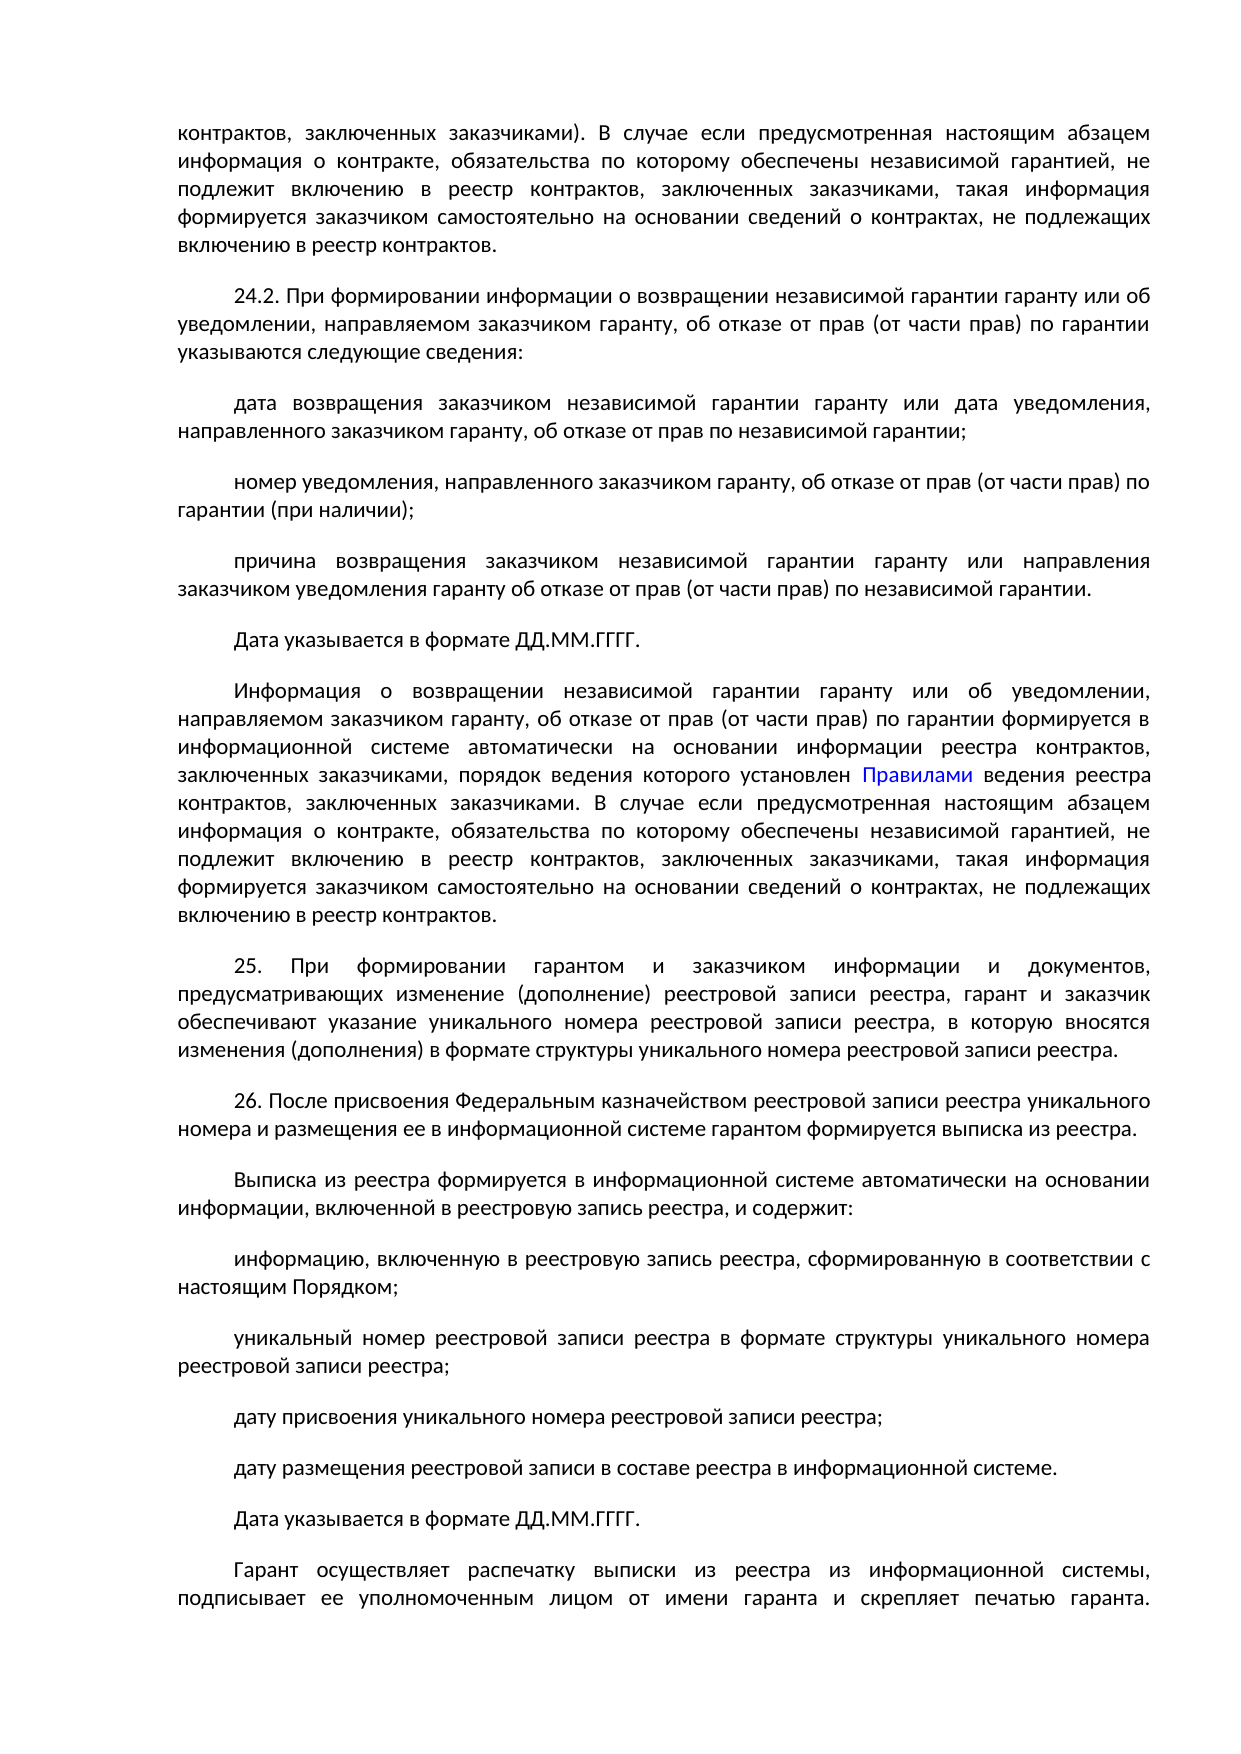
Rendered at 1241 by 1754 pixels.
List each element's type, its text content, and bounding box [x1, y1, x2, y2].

text 24.2. При формировании информации о возвращении независимой гарантии гаранту или об уведомлении, направляемом заказчиком гаранту, об отказе от прав (от части прав) по гарантии указываются следующие сведения: [177, 281, 1152, 365]
text Дата указывается в формате ДД.ММ.ГГГГ. [177, 1504, 1152, 1532]
text дату присвоения уникального номера реестровой записи реестра; [177, 1402, 1152, 1430]
text дата возвращения заказчиком независимой гарантии гаранту или дата уведомления, направленного заказчиком гаранту, об отказе от прав по независимой гарантии; [177, 388, 1152, 444]
text причина возвращения заказчиком независимой гарантии гаранту или направления заказчиком уведомления гаранту об отказе от прав (от части прав) по независимой гарантии. [177, 546, 1152, 602]
text информацию, включенную в реестровую запись реестра, сформированную в соответствии с настоящим Порядком; [177, 1244, 1152, 1300]
text номер уведомления, направленного заказчиком гаранту, об отказе от прав (от части прав) по гарантии (при наличии); [177, 467, 1152, 523]
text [177, 118, 1152, 258]
text дату размещения реестровой записи в составе реестра в информационной системе. [177, 1453, 1152, 1481]
text Дата указывается в формате ДД.ММ.ГГГГ. [177, 625, 1152, 653]
text 25. При формировании гарантом и заказчиком информации и документов, предусматривающих изменение (дополнение) реестровой записи реестра, гарант и заказчик обеспечивают указание уникального номера реестровой записи реестра, в которую вносятся изменения (дополнения) в формате структуры уникального номера реестровой записи реестра. [177, 951, 1152, 1063]
text Выписка из реестра формируется в информационной системе автоматически на основании информации, включенной в реестровую запись реестра, и содержит: [177, 1165, 1152, 1221]
text 26. После присвоения Федеральным казначейством реестровой записи реестра уникального номера и размещения ее в информационной системе гарантом формируется выписка из реестра. [177, 1086, 1152, 1142]
text уникальный номер реестровой записи реестра в формате структуры уникального номера реестровой записи реестра; [177, 1323, 1152, 1379]
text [177, 1555, 1152, 1611]
text Информация о возвращении независимой гарантии гаранту или об уведомлении, направляемом заказчиком гаранту, об отказе от прав (от части прав) по гарантии формируется в информационной системе автоматически на основании информации реестра контрактов, заключенных заказчиками, порядок ведения которого установлен Правилами ведения реестра контрактов, заключенных заказчиками. В случае если предусмотренная настоящим абзацем информация о контракте, обязательства по которому обеспечены независимой гарантией, не подлежит включению в реестр контрактов, заключенных заказчиками, такая информация формируется заказчиком самостоятельно на основании сведений о контрактах, не подлежащих включению в реестр контрактов. [177, 676, 1152, 928]
